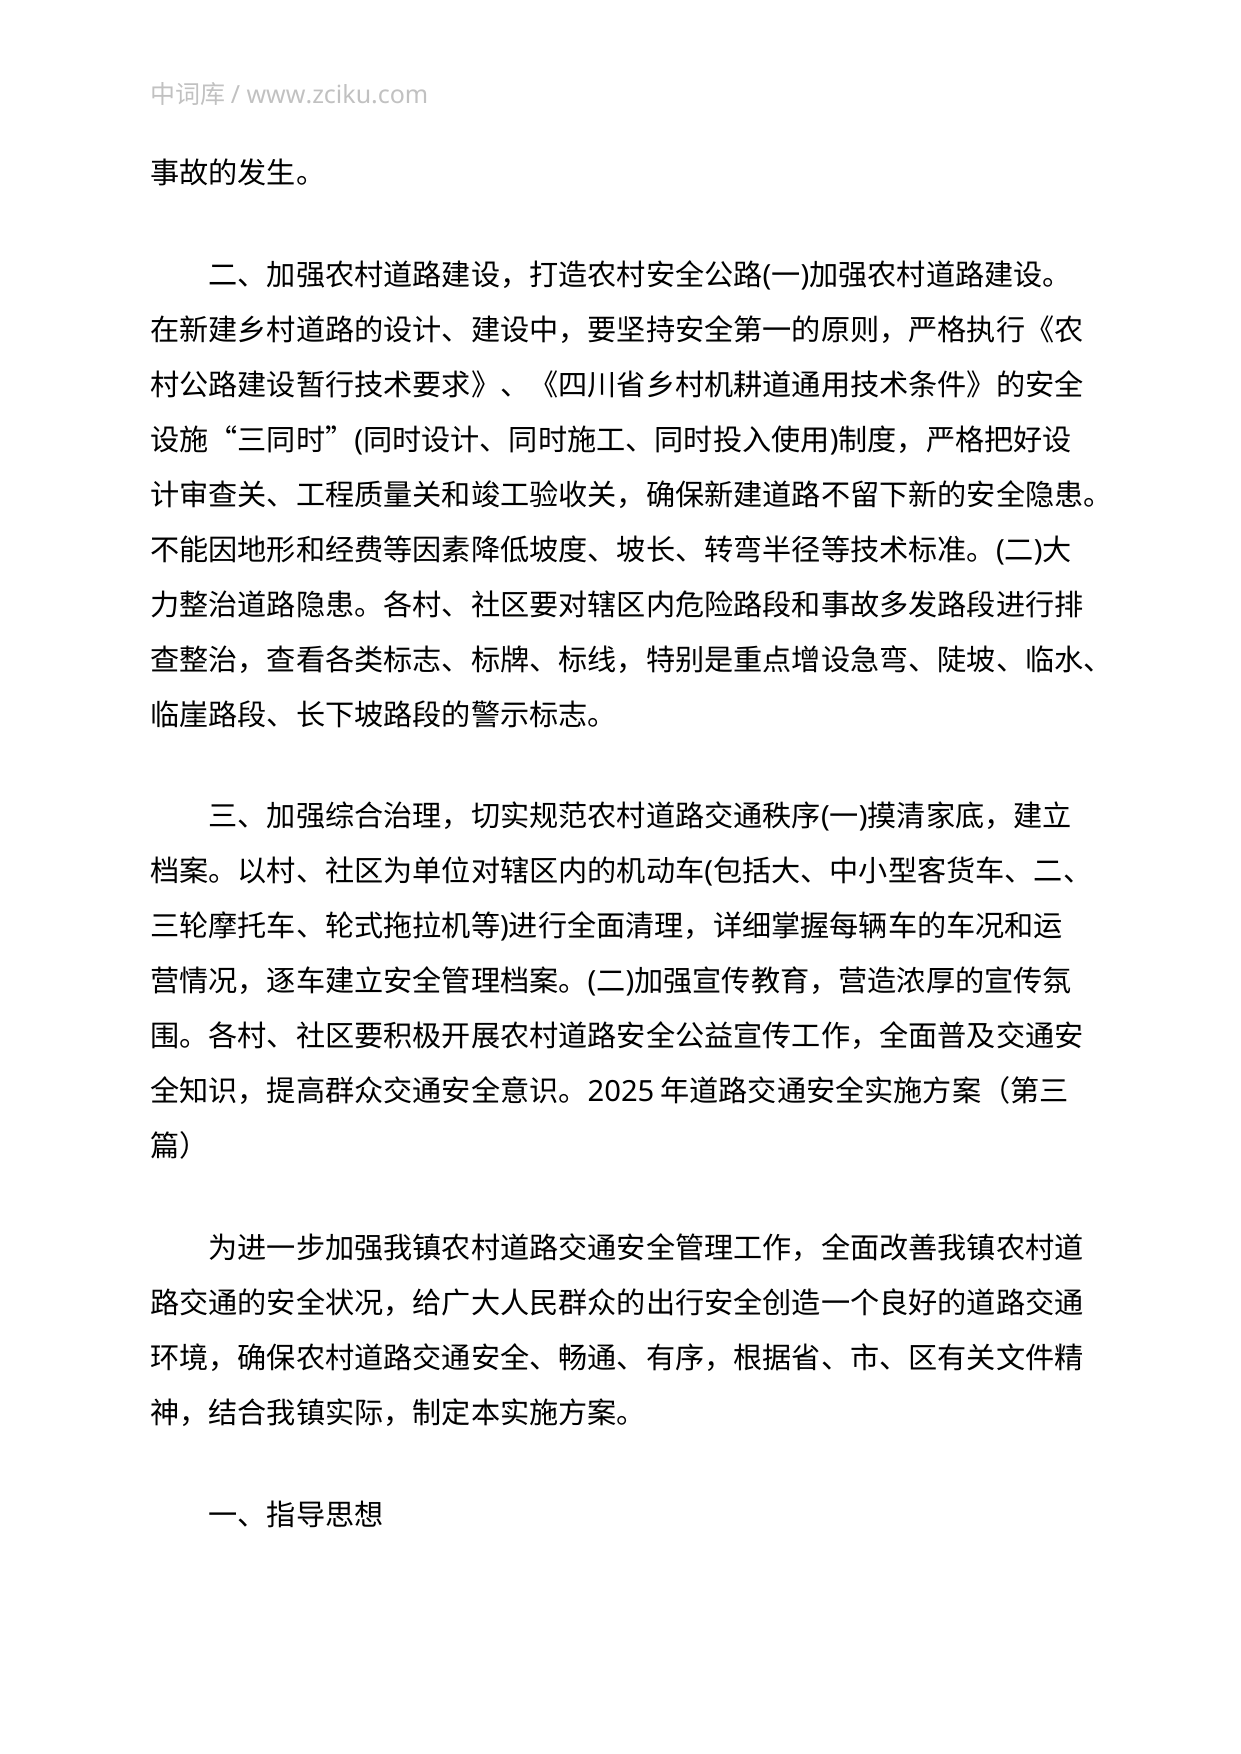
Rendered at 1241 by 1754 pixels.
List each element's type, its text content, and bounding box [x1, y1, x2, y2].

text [150, 150, 1090, 192]
text 为进一步加强我镇农村道路交通安全管理工作，全面改善我镇农村道路交通的安全状况，给广大人民群众的出行安全创造一个良好的道路交通环境，确保农村道路交通安全、畅通、有序，根据省、市、区有关文件精神，结合我镇实际，制定本实施方案。 [150, 1225, 1090, 1432]
text 二、加强农村道路建设，打造农村安全公路(一)加强农村道路建设。在新建乡村道路的设计、建设中，要坚持安全第一的原则，严格执行《农村公路建设暂行技术要求》、《四川省乡村机耕道通用技术条件》的安全设施“三同时”(同时设计、同时施工、同时投入使用)制度，严格把好设计审查关、工程质量关和竣工验收关，确保新建道路不留下新的安全隐患。不能因地形和经费等因素降低坡度、坡长、转弯半径等技术标准。(二)大力整治道路隐患。各村、社区要对辖区内危险路段和事故多发路段进行排查整治，查看各类标志、标牌、标线，特别是重点增设急弯、陡坡、临水、临崖路段、长下坡路段的警示标志。 [150, 252, 1090, 733]
text 三、加强综合治理，切实规范农村道路交通秩序(一)摸清家底，建立档案。以村、社区为单位对辖区内的机动车(包括大、中小型客货车、二、三轮摩托车、轮式拖拉机等)进行全面清理，详细掌握每辆车的车况和运营情况，逐车建立安全管理档案。(二)加强宣传教育，营造浓厚的宣传氛围。各村、社区要积极开展农村道路安全公益宣传工作，全面普及交通安全知识，提高群众交通安全意识。2025年道路交通安全实施方案（第三篇） [150, 793, 1090, 1165]
text 一、指导思想 [150, 1491, 1090, 1533]
